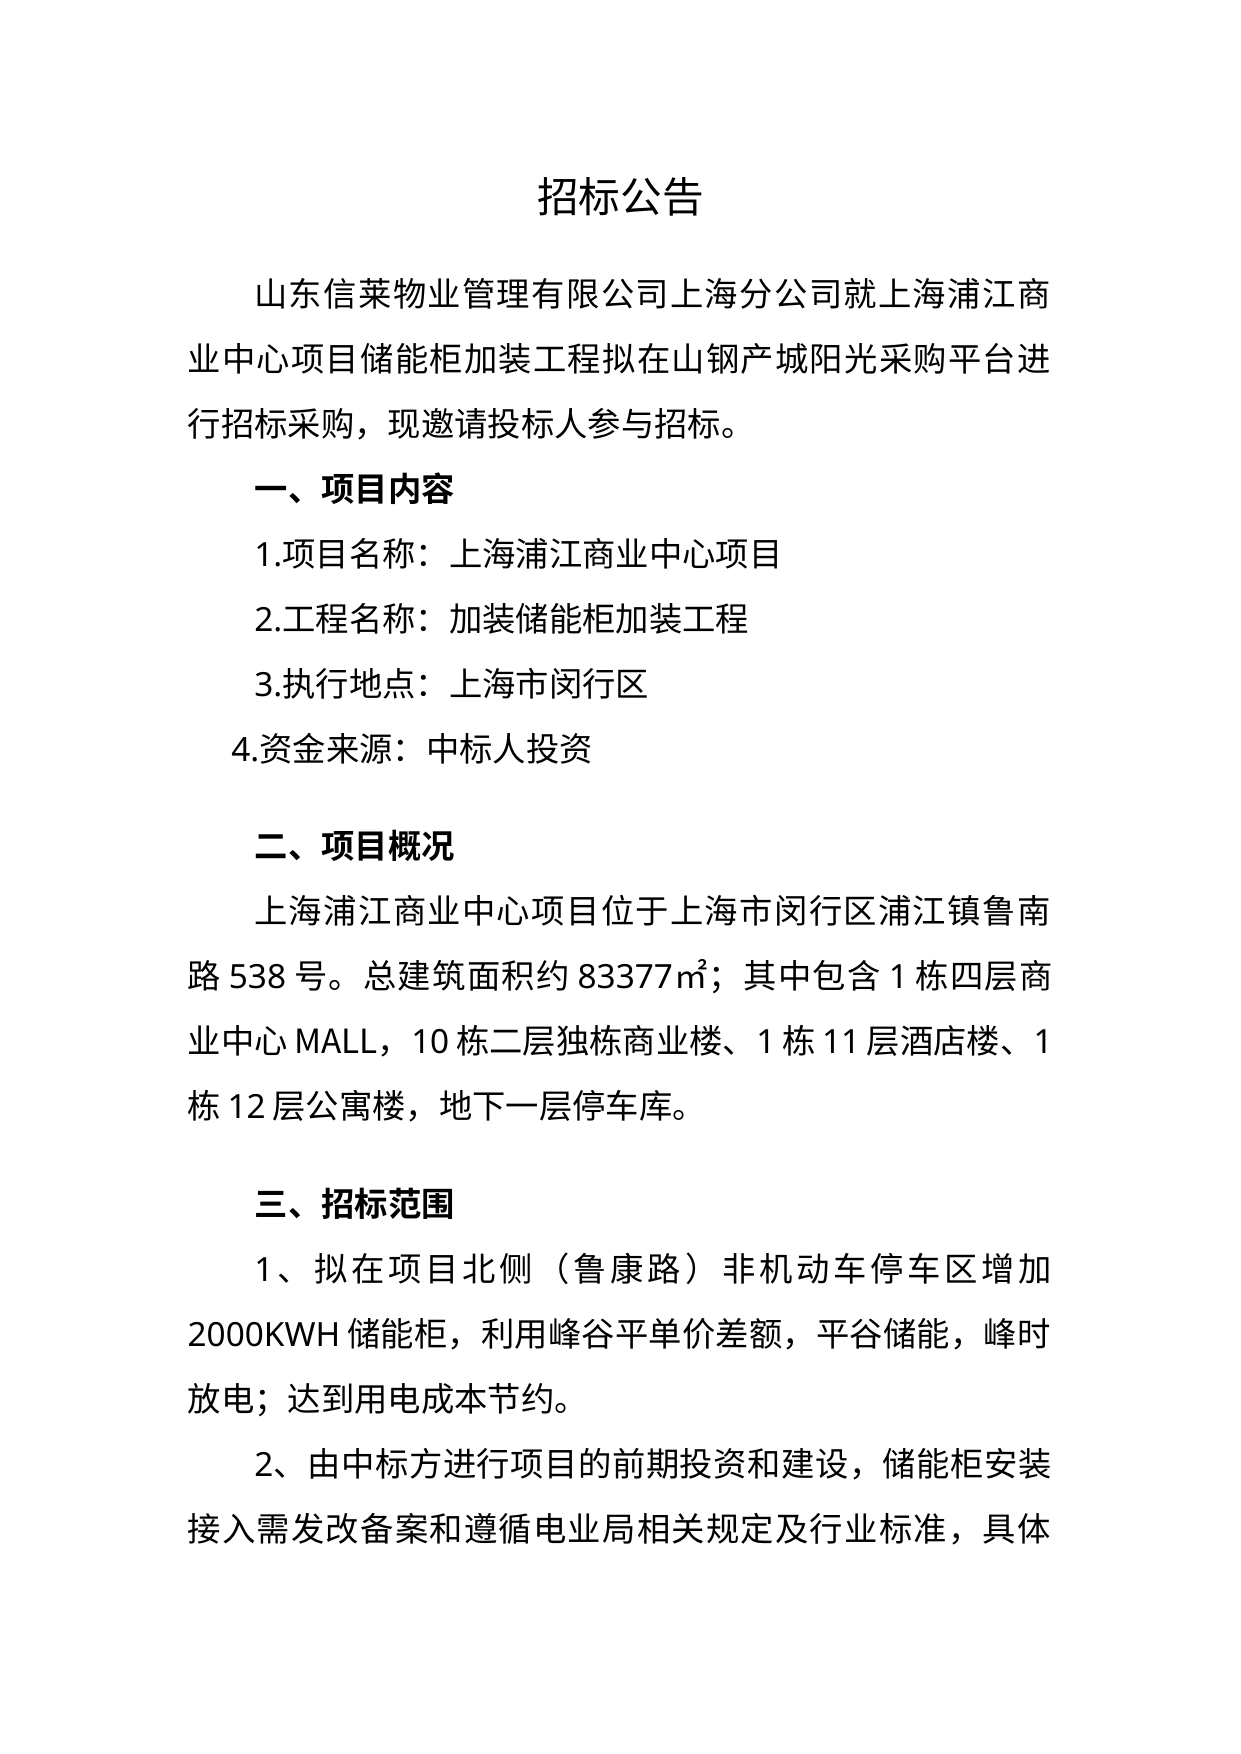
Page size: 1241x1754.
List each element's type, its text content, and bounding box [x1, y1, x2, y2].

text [187, 1429, 1053, 1559]
text 3.执行地点：上海市闵行区 [187, 649, 1053, 714]
text 招标公告 [187, 162, 1053, 227]
text 二、项目概况 [187, 812, 1053, 877]
text 一、项目内容 [187, 454, 1053, 519]
text 山东信莱物业管理有限公司上海分公司就上海浦江商业中心项目储能柜加装工程拟在山钢产城阳光采购平台进行招标采购，现邀请投标人参与招标。 [187, 259, 1053, 454]
text 三、招标范围 [187, 1169, 1053, 1234]
list 4.资金来源：中标人投资 [187, 714, 1053, 779]
text 1.项目名称：上海浦江商业中心项目 [187, 519, 1053, 584]
text 1、拟在项目北侧（鲁康路）非机动车停车区增加2000KWH储能柜，利用峰谷平单价差额，平谷储能，峰时放电；达到用电成本节约。 [187, 1234, 1053, 1429]
text 2.工程名称：加装储能柜加装工程 [187, 584, 1053, 649]
list 上海浦江商业中心项目位于上海市闵行区浦江镇鲁南路538号。总建筑面积约83377㎡；其中包含1栋四层商业中心MALL，10栋二层独栋商业楼、1栋11层酒店楼、1栋12层公寓楼，地下一层停车库。 [187, 877, 1053, 1137]
